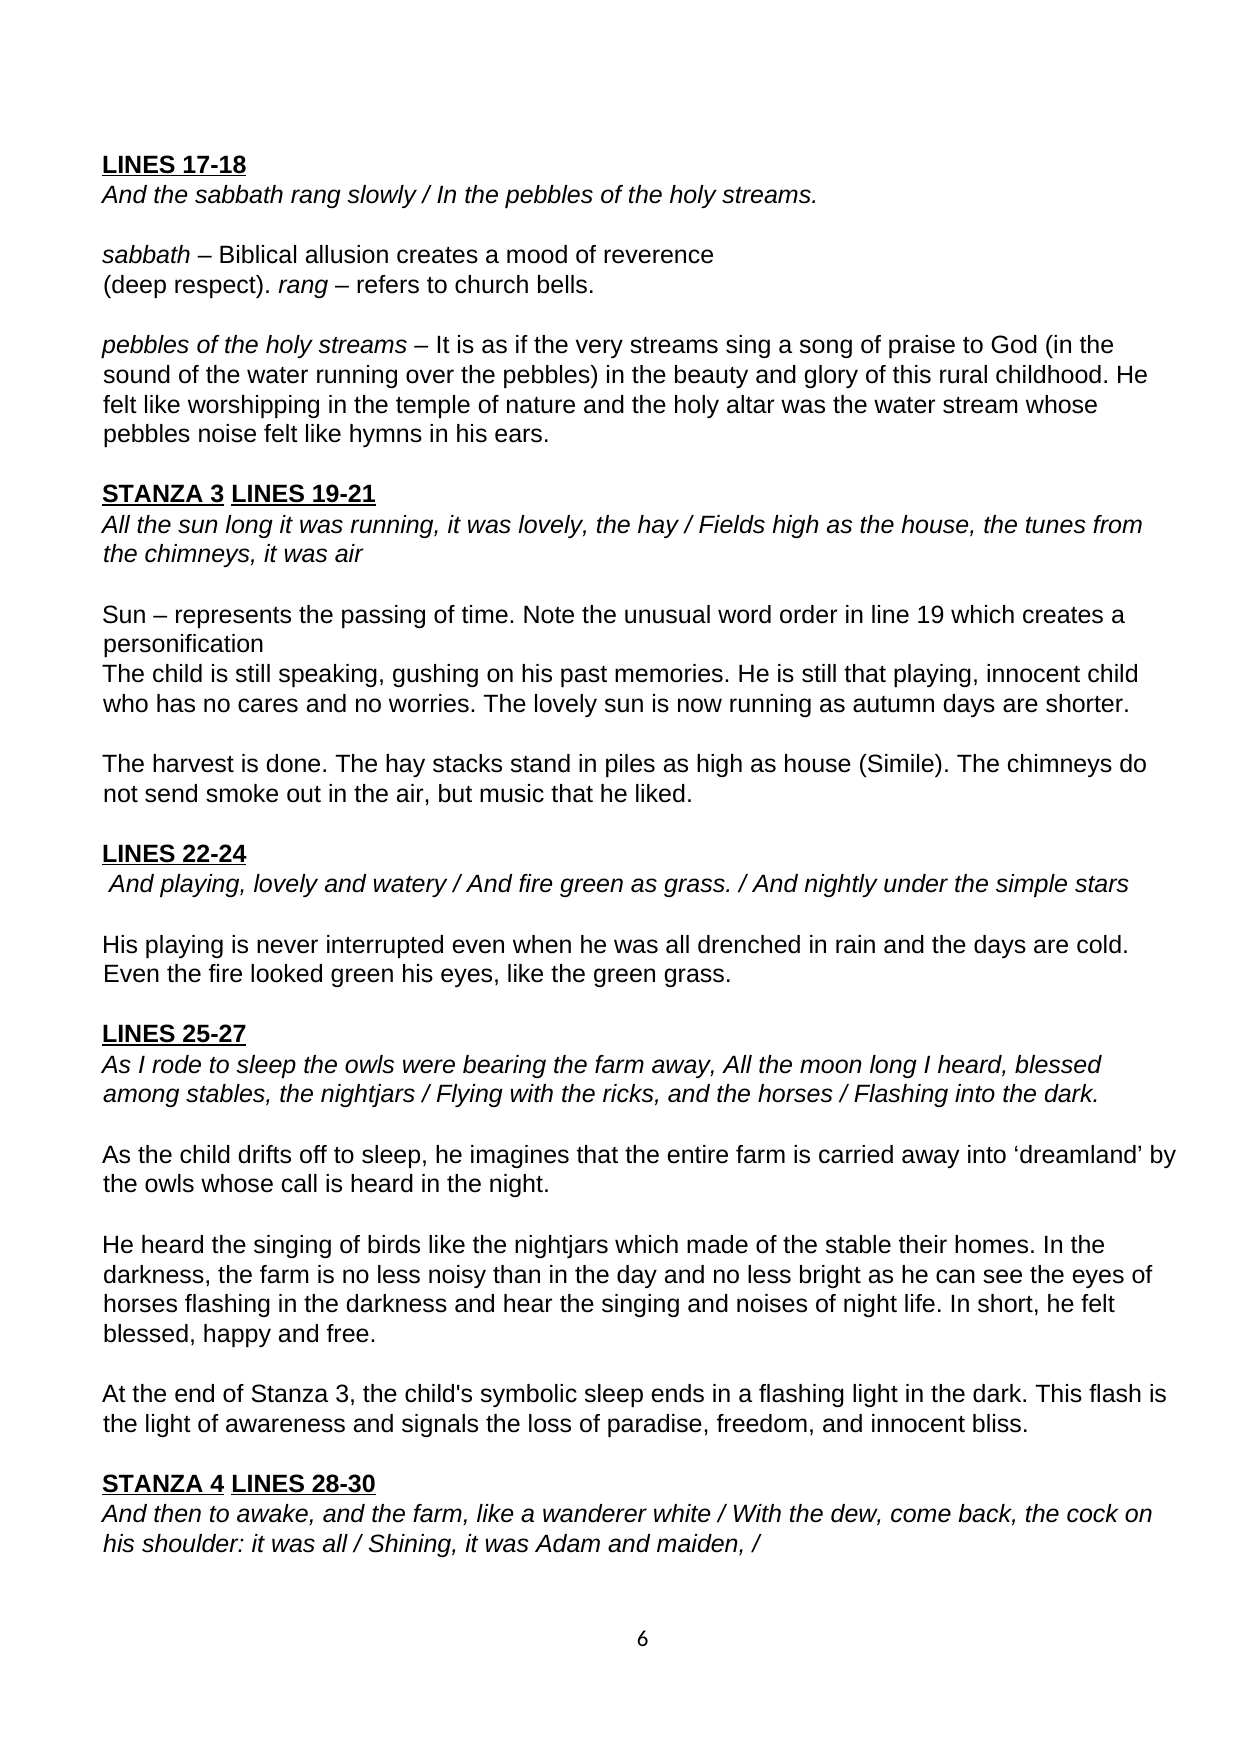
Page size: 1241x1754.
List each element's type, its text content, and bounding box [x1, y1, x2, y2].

text The harvest is done. The hay stacks stand in piles as high as house (Simile). The chimneys do not send smoke out in the air, but music that he liked. [102, 749, 1180, 807]
text STANZA 3 LINES 19-21 [102, 479, 1181, 508]
text LINES 25-27 [102, 1019, 1181, 1048]
text All the sun long it was running, it was lovely, the hay / Fields high as the house, the tunes from the chimneys, it was air [102, 510, 1165, 568]
text At the end of Stanza 3, the child's symbolic sleep ends in a flashing light in the dark. This flash is the light of awareness and signals the loss of paradise, freedom, and innocent bliss. [102, 1379, 1180, 1437]
text His playing is never interrupted even when he was all drenched in rain and the days are cold. Even the fire looked green his eyes, like the green grass. [102, 929, 1180, 988]
text pebbles of the holy streams – It is as if the very streams sing a song of praise to God (in the sound of the water running over the pebbles) in the beauty and glory of this rural childhood. He felt like worshipping in the temple of nature and the holy altar was the water stream whose pebbles noise felt like hymns in his ears. [102, 330, 1180, 448]
text The child is still speaking, gushing on his past memories. He is still that playing, innocent child who has no cares and no worries. The lovely sun is now running as autumn days are shorter. [102, 659, 1180, 718]
text He heard the singing of birds like the nightjars which made of the stable their homes. In the darkness, the farm is no less noisy than in the day and no less bright as he can see the eyes of horses flashing in the darkness and hear the singing and noises of night life. In short, he felt blessed, happy and free. [102, 1230, 1180, 1348]
text LINES 22-24 [102, 839, 1181, 868]
text And playing, lovely and watery / And fire green as grass. / And nightly under the simple stars [102, 869, 1165, 898]
text LINES 17-18 [102, 150, 1181, 179]
text STANZA 4 LINES 28-30 [102, 1469, 1181, 1498]
text And the sabbath rang slowly / In the pebbles of the holy streams. [102, 180, 1165, 209]
text And then to awake, and the farm, like a wanderer white / With the dew, come back, the cock on his shoulder: it was all / Shining, it was Adam and maiden, / [102, 1499, 1165, 1558]
text Sun – represents the passing of time. Note the unusual word order in line 19 which creates a personification [102, 599, 1180, 658]
text As I rode to sleep the owls were bearing the farm away, All the moon long I heard, blessed among stables, the nightjars / Flying with the ricks, and the horses / Flashing into the dark. [102, 1050, 1165, 1108]
text sabbath – Biblical allusion creates a mood of reverence (deep respect). rang – refers to church bells. [102, 241, 762, 299]
text As the child drifts off to sleep, he imagines that the entire farm is carried away into ‘dreamland’ by the owls whose call is heard in the night. [102, 1139, 1181, 1198]
